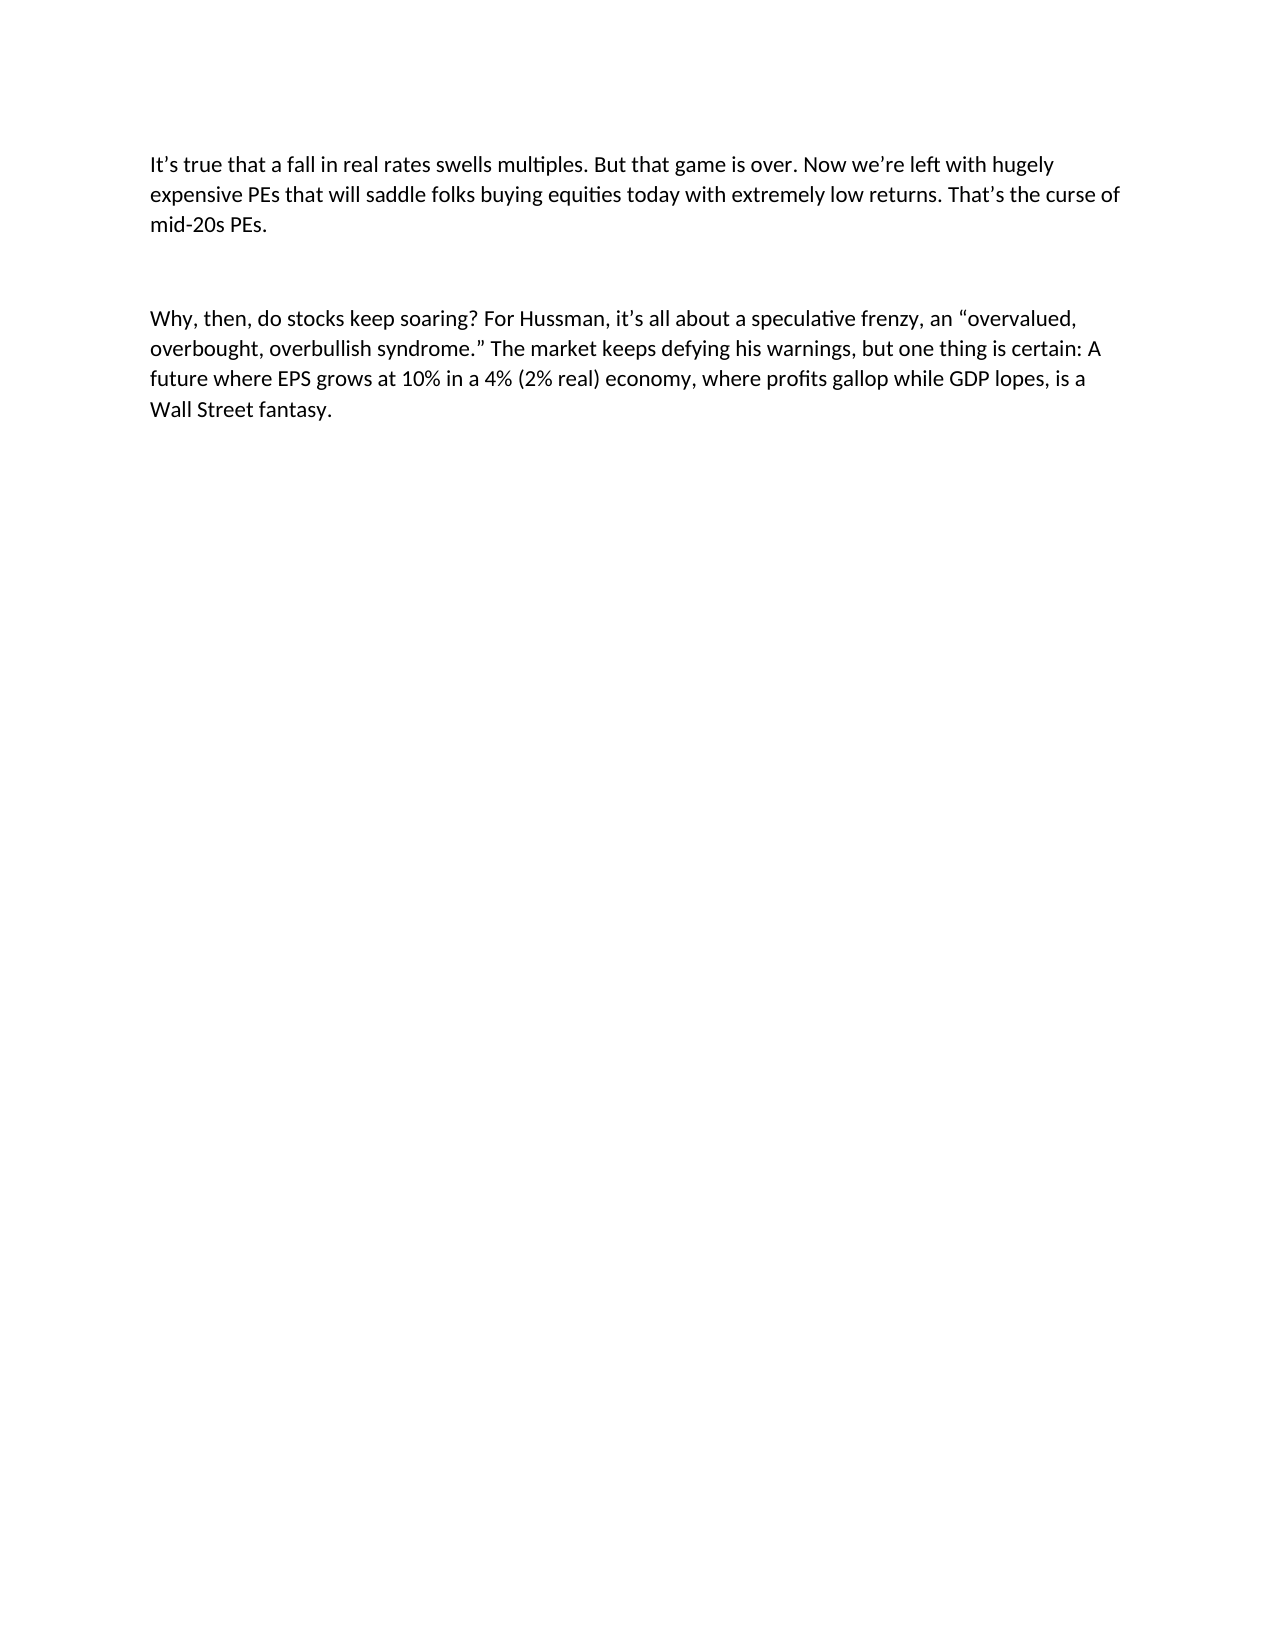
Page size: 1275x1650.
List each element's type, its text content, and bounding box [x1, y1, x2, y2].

text Why, then, do stocks keep soaring? For Hussman, it’s all about a speculative frenzy, an “overvalued, overbought, overbullish syndrome.” The market keeps defying his warnings, but one thing is certain: A future where EPS grows at 10% in a 4% (2% real) economy, where profits gallop while GDP lopes, is a Wall Street fantasy. [150, 304, 1125, 423]
text It’s true that a fall in real rates swells multiples. But that game is over. Now we’re left with hugely expensive PEs that will saddle folks buying equities today with extremely low returns. That’s the curse of mid-20s PEs. [150, 150, 1125, 238]
